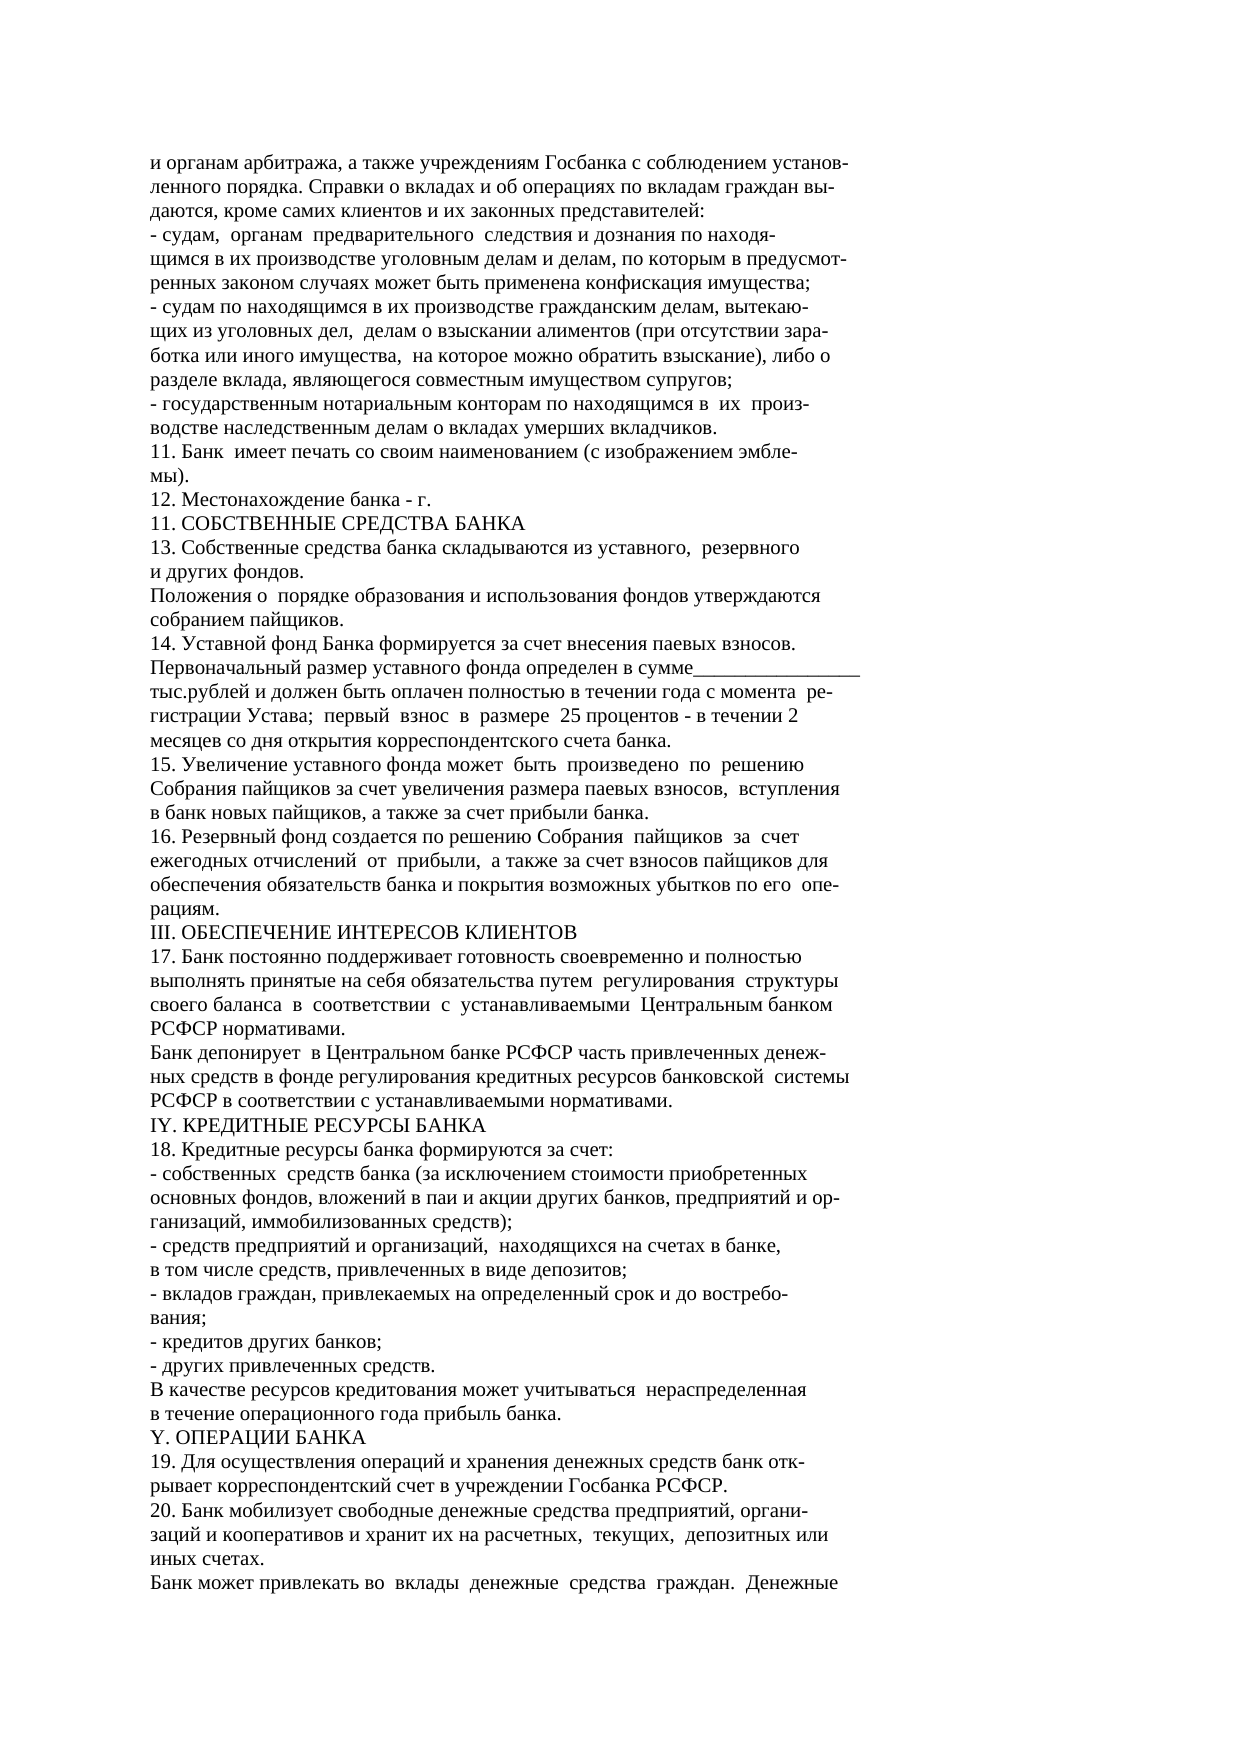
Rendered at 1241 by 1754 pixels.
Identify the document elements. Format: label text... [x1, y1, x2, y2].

text 20. Банк мобилизует свободные денежные средства предприятий, органи- [150, 1497, 1090, 1522]
text - других привлеченных средств. [150, 1353, 1090, 1377]
text щимся в их производстве уголовным делам и делам, по которым в предусмот- [150, 246, 1090, 270]
text 12. Местонахождение банка - г. [150, 487, 1090, 511]
text рывает корреспондентский счет в учреждении Госбанка РСФСР. [150, 1473, 1090, 1497]
text ботка или иного имущества, на которое можно обратить взыскание), либо о [150, 342, 1090, 367]
text - государственным нотариальным конторам по находящимся в их произ- [150, 391, 1090, 415]
text 19. Для осуществления операций и хранения денежных средств банк отк- [150, 1449, 1090, 1473]
text щих из уголовных дел, делам о взыскании алиментов (при отсутствии зара- [150, 318, 1090, 342]
text 18. Кредитные ресурсы банка формируются за счет: [150, 1137, 1090, 1161]
text 11. СОБСТВЕННЫЕ СРЕДСТВА БАНКА [150, 511, 1090, 535]
text - судам по находящимся в их производстве гражданским делам, вытекаю- [150, 294, 1090, 318]
text III. ОБЕСПЕЧЕНИЕ ИНТЕРЕСОВ КЛИЕНТОВ [150, 920, 1090, 944]
text ганизаций, иммобилизованных средств); [150, 1209, 1090, 1233]
text Первоначальный размер уставного фонда определен в сумме________________ [150, 655, 1090, 679]
text даются, кроме самих клиентов и их законных представителей: [150, 198, 1090, 222]
text вания; [150, 1305, 1090, 1329]
text 17. Банк постоянно поддерживает готовность своевременно и полностью [150, 944, 1090, 968]
text иных счетах. [150, 1546, 1090, 1570]
text 13. Собственные средства банка складываются из уставного, резервного [150, 535, 1090, 559]
text тыс.рублей и должен быть оплачен полностью в течении года с момента ре- [150, 679, 1090, 703]
text 16. Резервный фонд создается по решению Собрания пайщиков за счет [150, 824, 1090, 848]
text мы). [150, 463, 1090, 487]
text Банк может привлекать во вклады денежные средства граждан. Денежные [150, 1570, 1090, 1594]
text заций и кооперативов и хранит их на расчетных, текущих, депозитных или [150, 1522, 1090, 1546]
text месяцев со дня открытия корреспондентского счета банка. [150, 727, 1090, 752]
text - средств предприятий и организаций, находящихся на счетах в банке, [150, 1233, 1090, 1257]
text рациям. [150, 896, 1090, 920]
text в том числе средств, привлеченных в виде депозитов; [150, 1257, 1090, 1281]
text 11. Банк имеет печать со своим наименованием (с изображением эмбле- [150, 439, 1090, 463]
text обеспечения обязательств банка и покрытия возможных убытков по его опе- [150, 872, 1090, 896]
text Y. ОПЕРАЦИИ БАНКА [150, 1425, 1090, 1449]
text 15. Увеличение уставного фонда может быть произведено по решению [150, 752, 1090, 776]
text ежегодных отчислений от прибыли, а также за счет взносов пайщиков для [150, 848, 1090, 872]
text гистрации Устава; первый взнос в размере 25 процентов - в течении 2 [150, 703, 1090, 727]
text Положения о порядке образования и использования фондов утверждаются [150, 583, 1090, 607]
text разделе вклада, являющегося совместным имуществом супругов; [150, 367, 1090, 391]
text и органам арбитража, а также учреждениям Госбанка с соблюдением установ- [150, 150, 1090, 174]
text 14. Уставной фонд Банка формируется за счет внесения паевых взносов. [150, 631, 1090, 655]
text ленного порядка. Справки о вкладах и об операциях по вкладам граждан вы- [150, 174, 1090, 198]
text Банк депонирует в Центральном банке РСФСР часть привлеченных денеж- [150, 1040, 1090, 1064]
text РСФСР в соответствии с устанавливаемыми нормативами. [150, 1088, 1090, 1112]
text и других фондов. [150, 559, 1090, 583]
text - собственных средств банка (за исключением стоимости приобретенных [150, 1161, 1090, 1185]
text Собрания пайщиков за счет увеличения размера паевых взносов, вступления [150, 776, 1090, 800]
text - кредитов других банков; [150, 1329, 1090, 1353]
text выполнять принятые на себя обязательства путем регулирования структуры [150, 968, 1090, 992]
text IY. КРЕДИТНЫЕ РЕСУРСЫ БАНКА [150, 1112, 1090, 1137]
text своего баланса в соответствии с устанавливаемыми Центральным банком [150, 992, 1090, 1016]
text собранием пайщиков. [150, 607, 1090, 631]
text водстве наследственным делам о вкладах умерших вкладчиков. [150, 415, 1090, 439]
text основных фондов, вложений в паи и акции других банков, предприятий и ор- [150, 1185, 1090, 1209]
text - судам, органам предварительного следствия и дознания по находя- [150, 222, 1090, 246]
text в течение операционного года прибыль банка. [150, 1401, 1090, 1425]
text - вкладов граждан, привлекаемых на определенный срок и до востребо- [150, 1281, 1090, 1305]
text в банк новых пайщиков, а также за счет прибыли банка. [150, 800, 1090, 824]
text ных средств в фонде регулирования кредитных ресурсов банковской системы [150, 1064, 1090, 1088]
text РСФСР нормативами. [150, 1016, 1090, 1040]
text В качестве ресурсов кредитования может учитываться нераспределенная [150, 1377, 1090, 1401]
text ренных законом случаях может быть применена конфискация имущества; [150, 270, 1090, 294]
